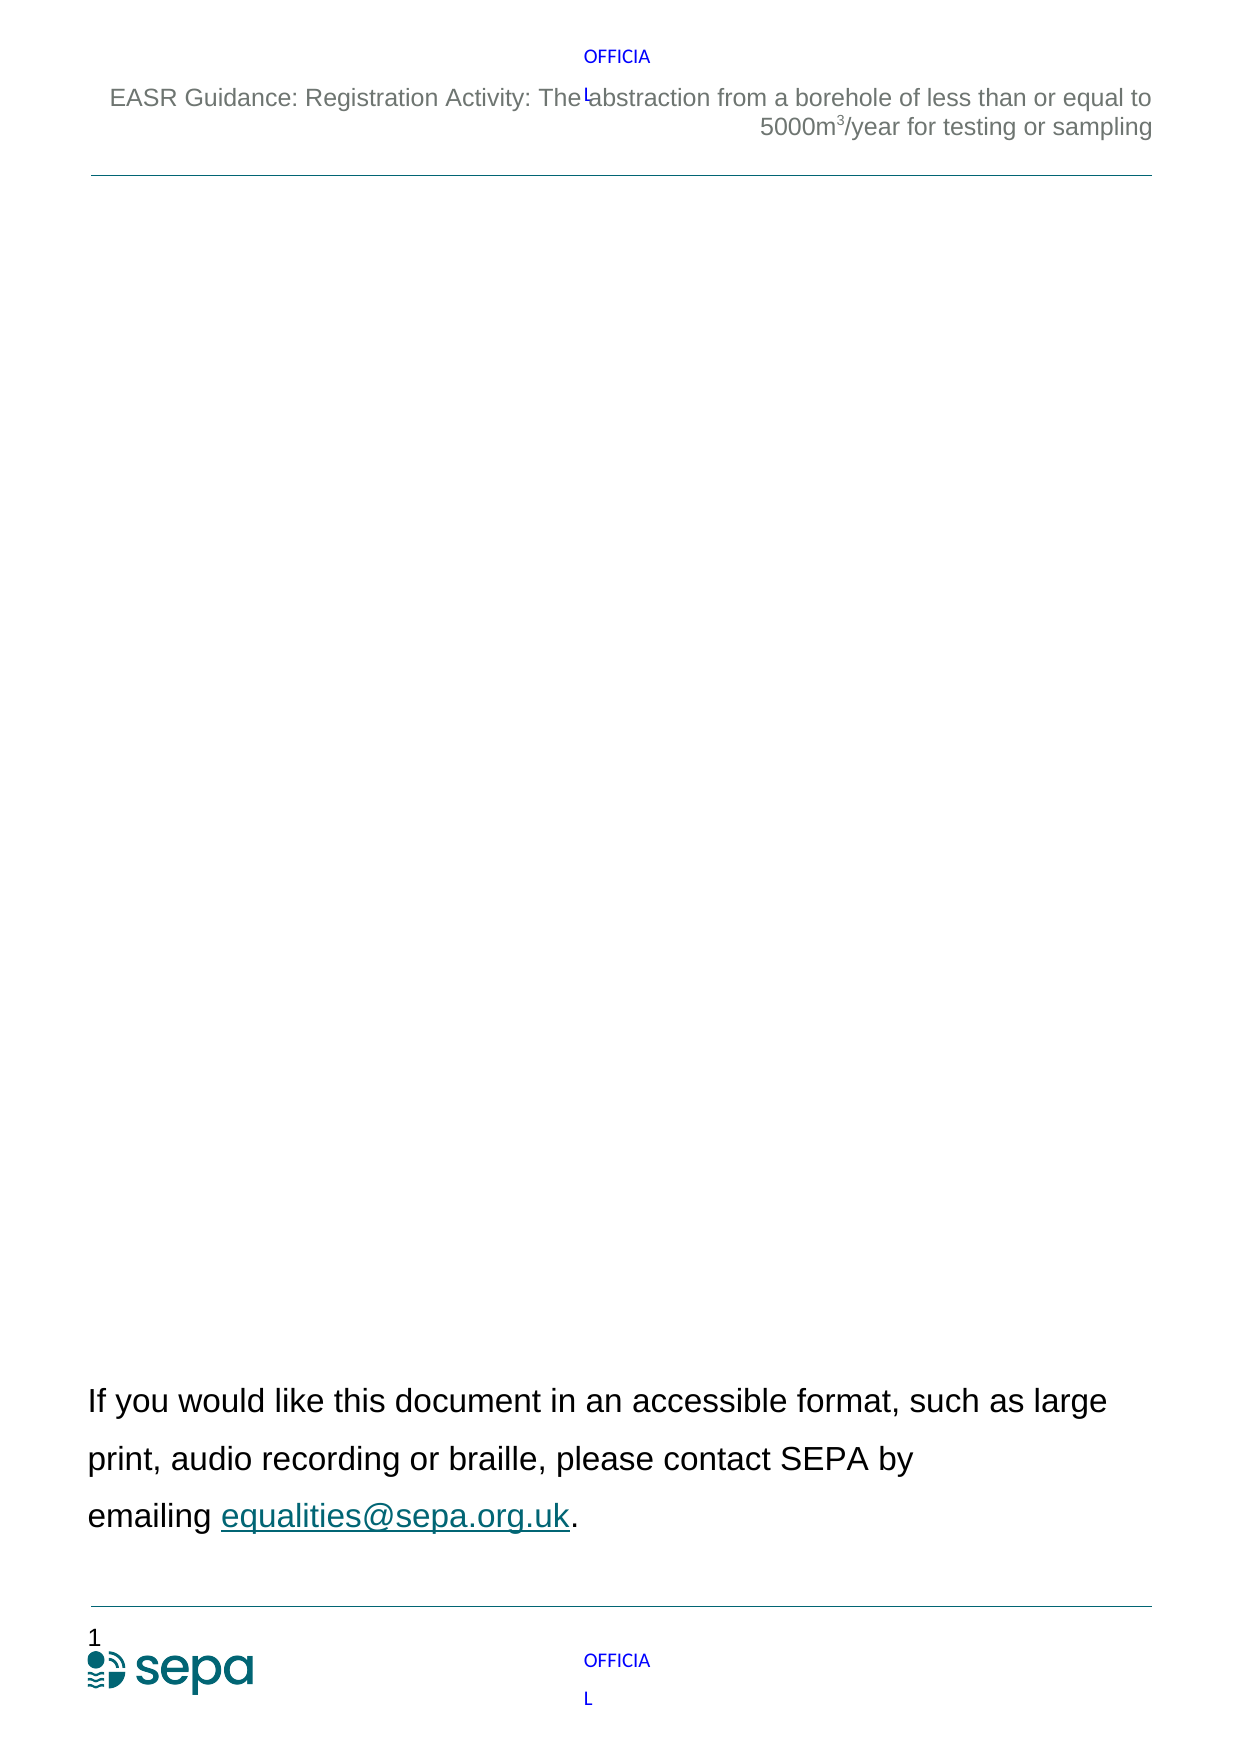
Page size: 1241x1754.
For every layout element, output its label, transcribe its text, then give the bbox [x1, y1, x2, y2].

picture [87, 1651, 253, 1695]
text If you would like this document in an accessible format, such as large print, audio recording or braille, please contact SEPA by emailing equalities@sepa.org.uk. [87, 1381, 1153, 1535]
